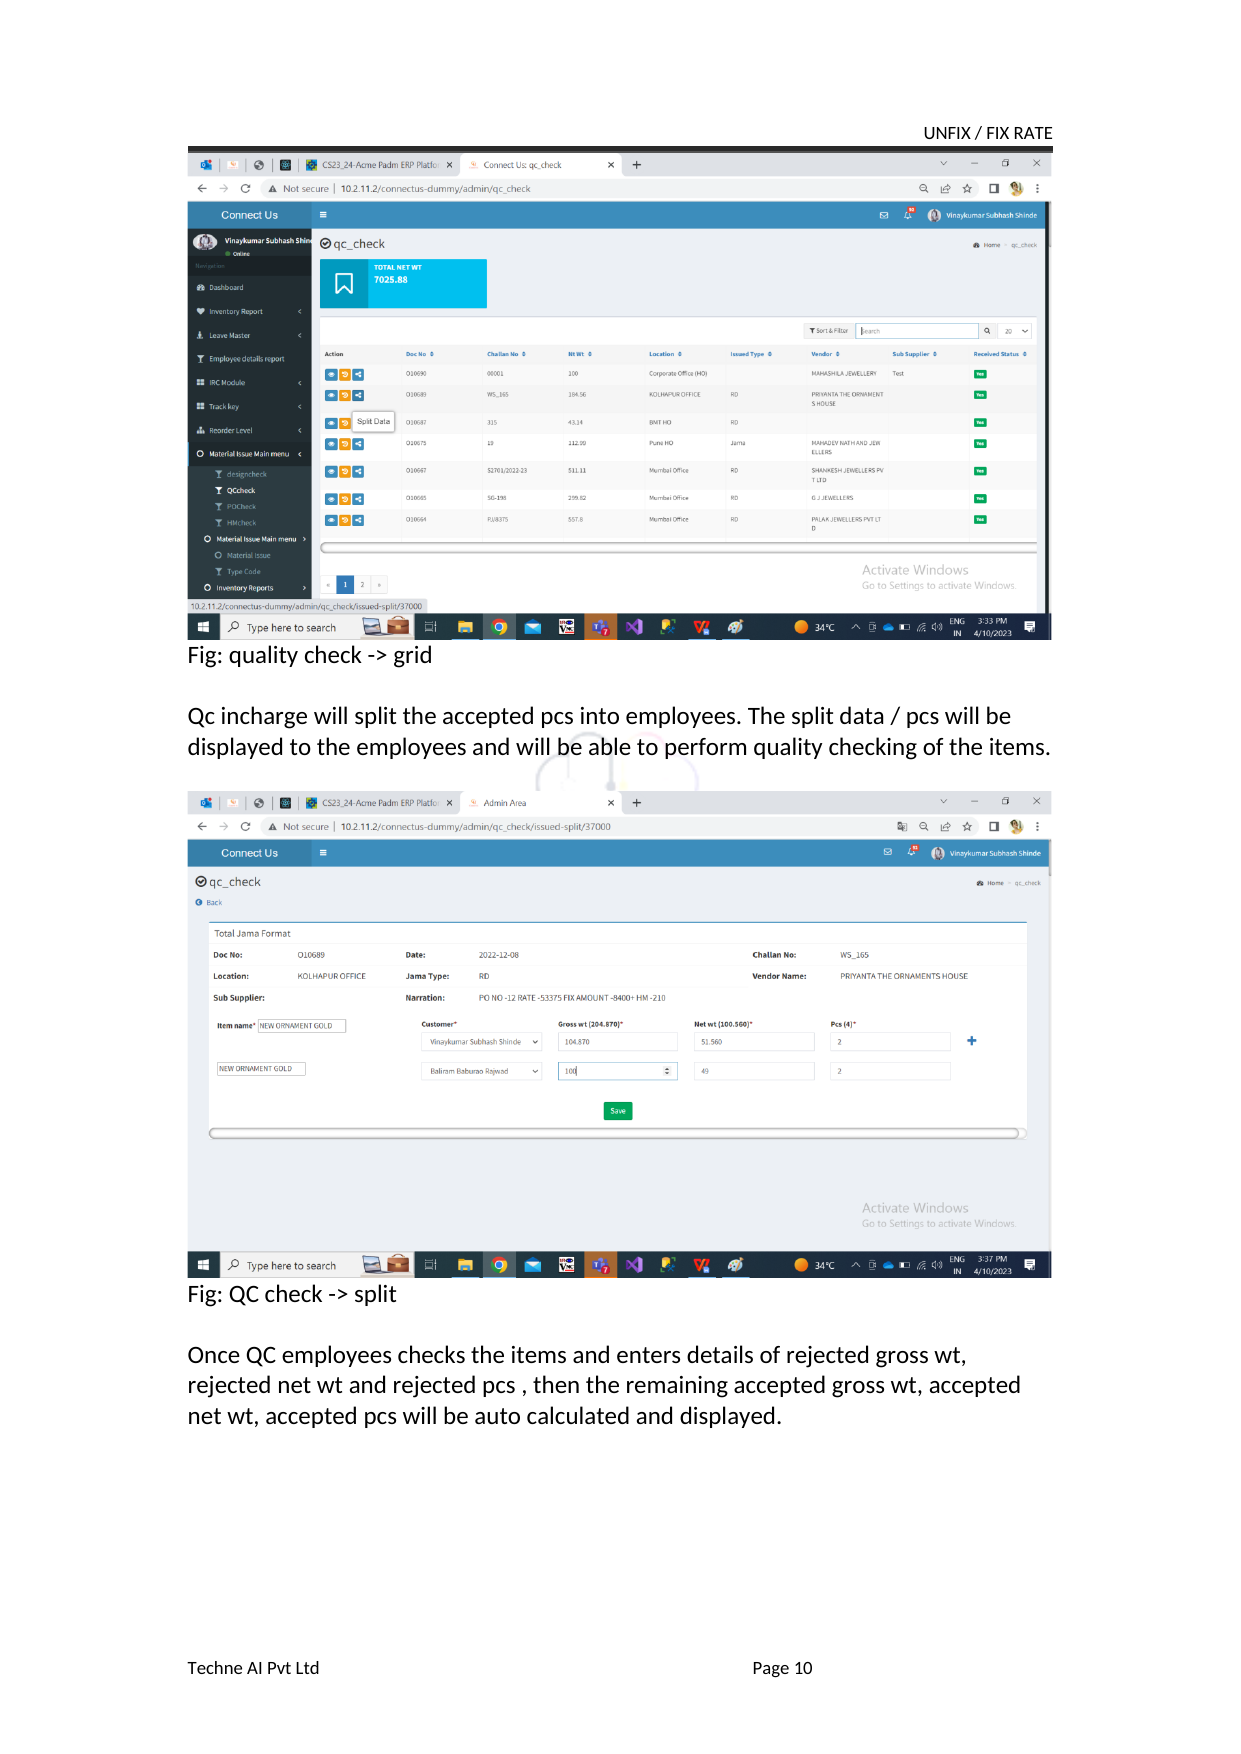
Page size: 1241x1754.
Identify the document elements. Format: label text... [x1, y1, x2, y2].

picture [187, 153, 1052, 640]
picture [187, 791, 1052, 1278]
text Fig: QC check -> split [187, 1278, 1053, 1308]
text Qc incharge will split the accepted pcs into employees. The split data / pcs will be displayed to the employees and will be able to perform quality checking of the items. [187, 700, 1053, 761]
text Once QC employees checks the items and enters details of rejected gross wt, rejected net wt and rejected pcs , then the remaining accepted gross wt, accepted net wt, accepted pcs will be auto calculated and displayed. [187, 1339, 1053, 1431]
text Fig: quality check -> grid [187, 639, 1053, 670]
